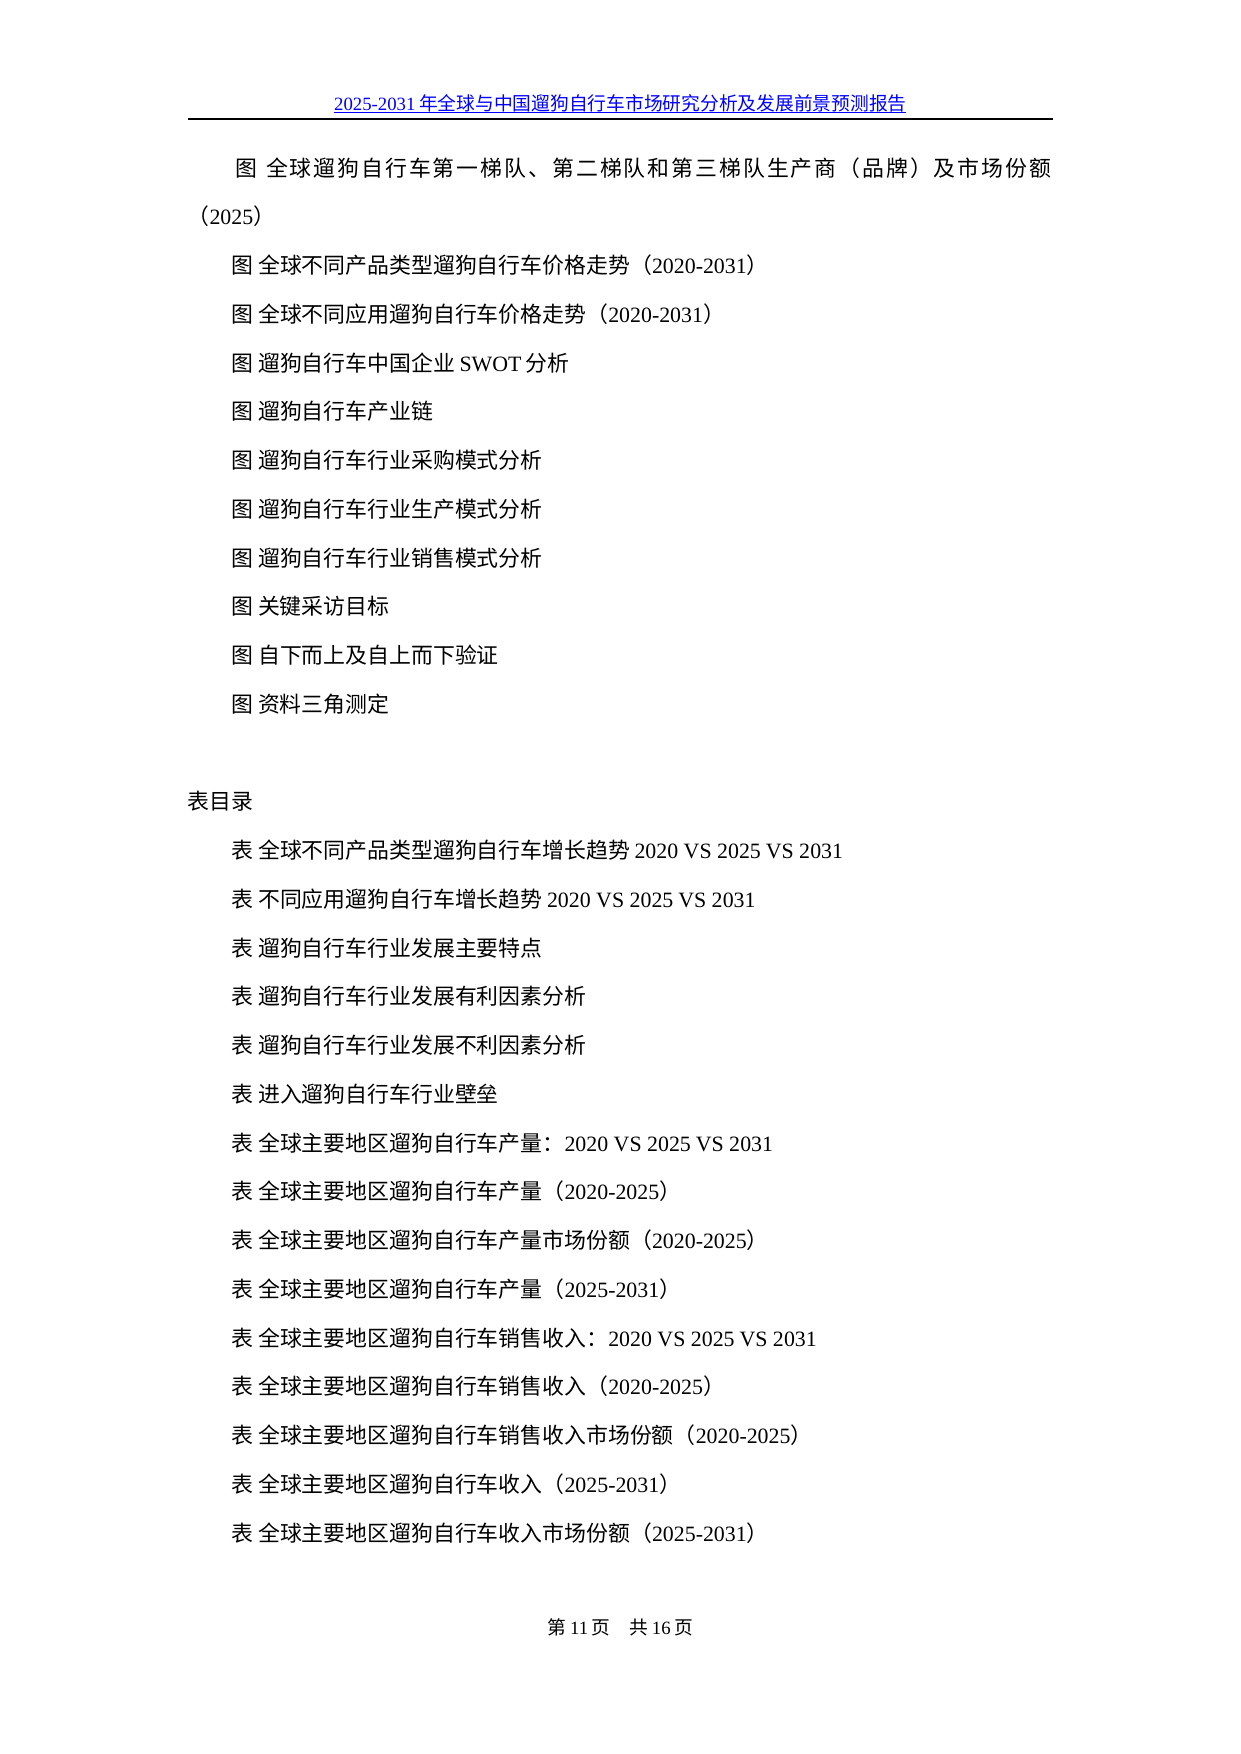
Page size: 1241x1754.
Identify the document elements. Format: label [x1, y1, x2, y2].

text [187, 150, 1053, 1548]
